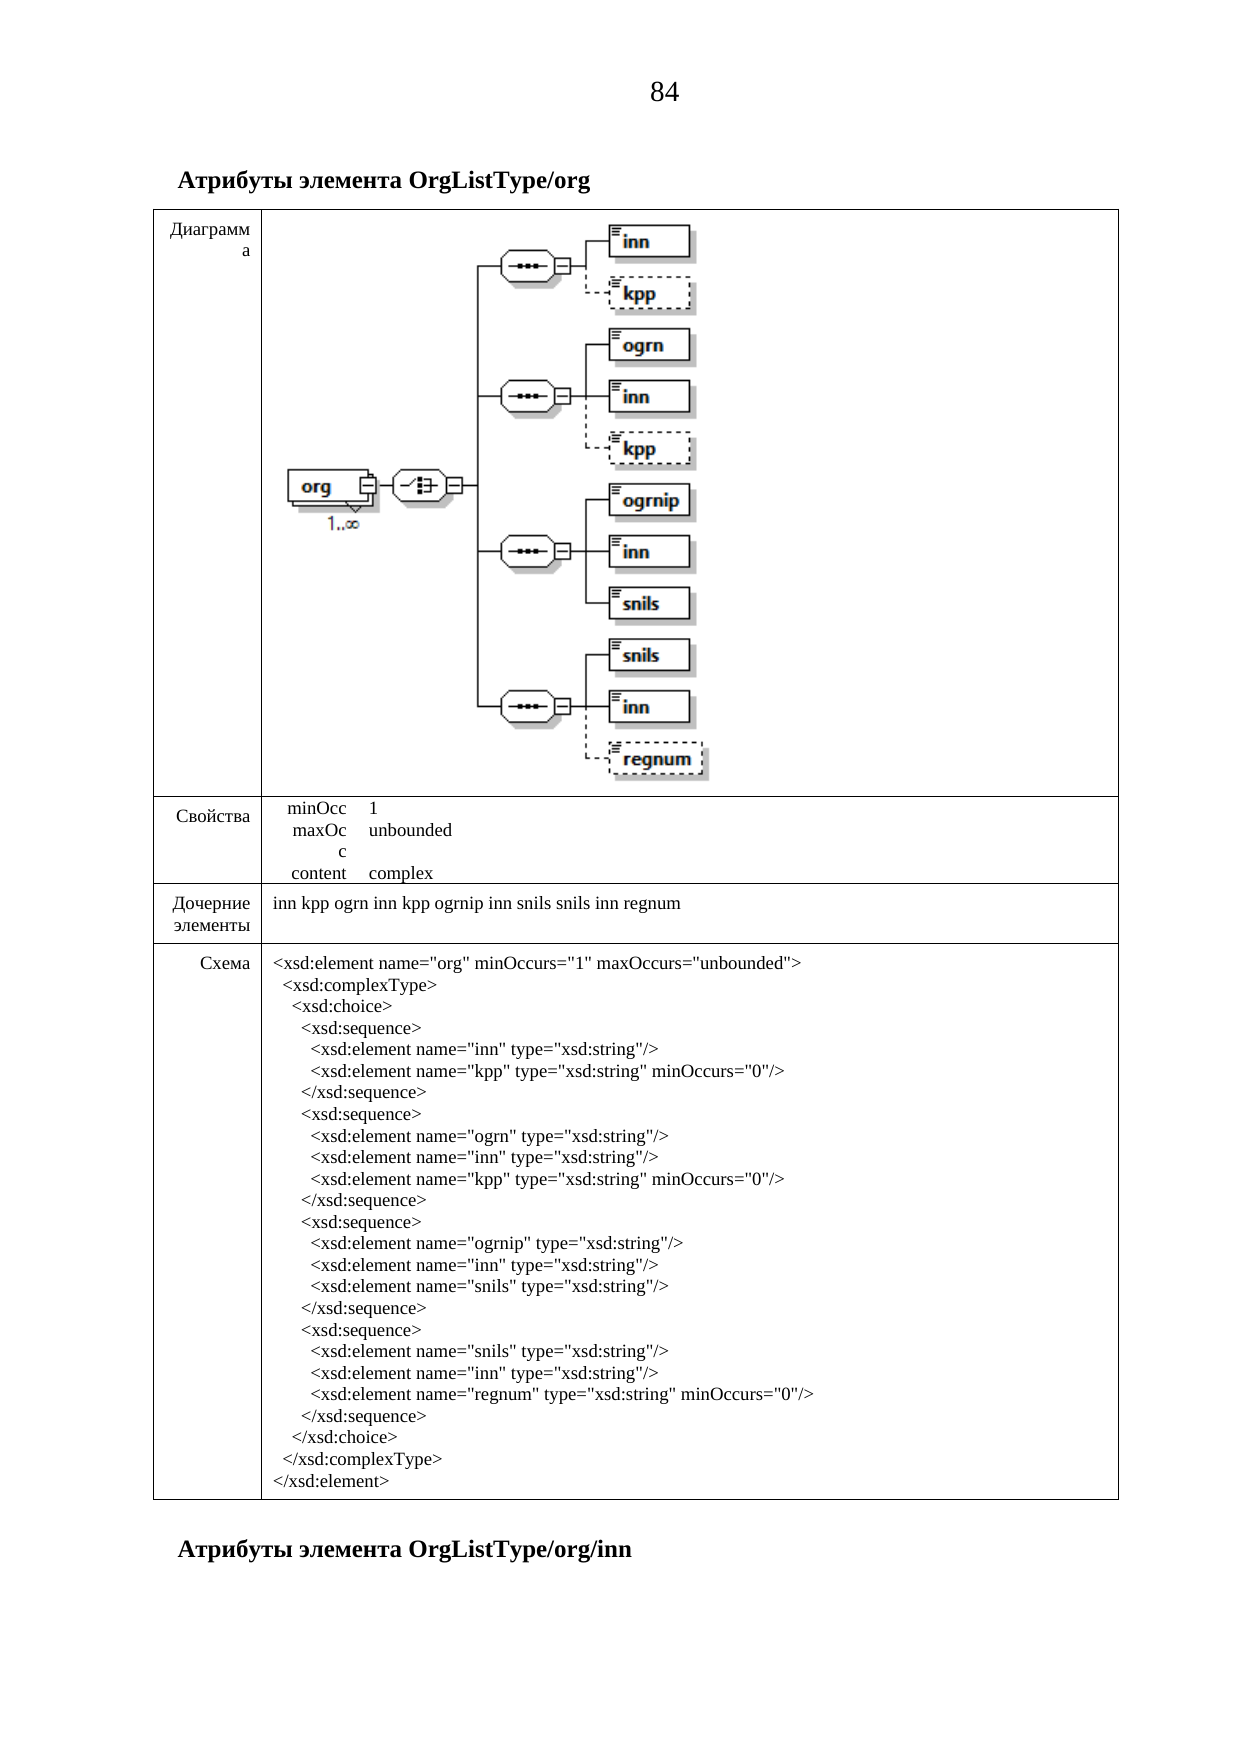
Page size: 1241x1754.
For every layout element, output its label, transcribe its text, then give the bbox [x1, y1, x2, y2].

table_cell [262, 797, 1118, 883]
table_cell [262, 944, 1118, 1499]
text Атрибуты элемента OrgListType/org/inn [177, 1534, 1152, 1563]
picture [272, 217, 725, 789]
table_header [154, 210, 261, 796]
text Атрибуты элемента OrgListType/org [177, 165, 1152, 194]
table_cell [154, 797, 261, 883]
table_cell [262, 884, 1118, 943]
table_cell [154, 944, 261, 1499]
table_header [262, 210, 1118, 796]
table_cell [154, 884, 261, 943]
